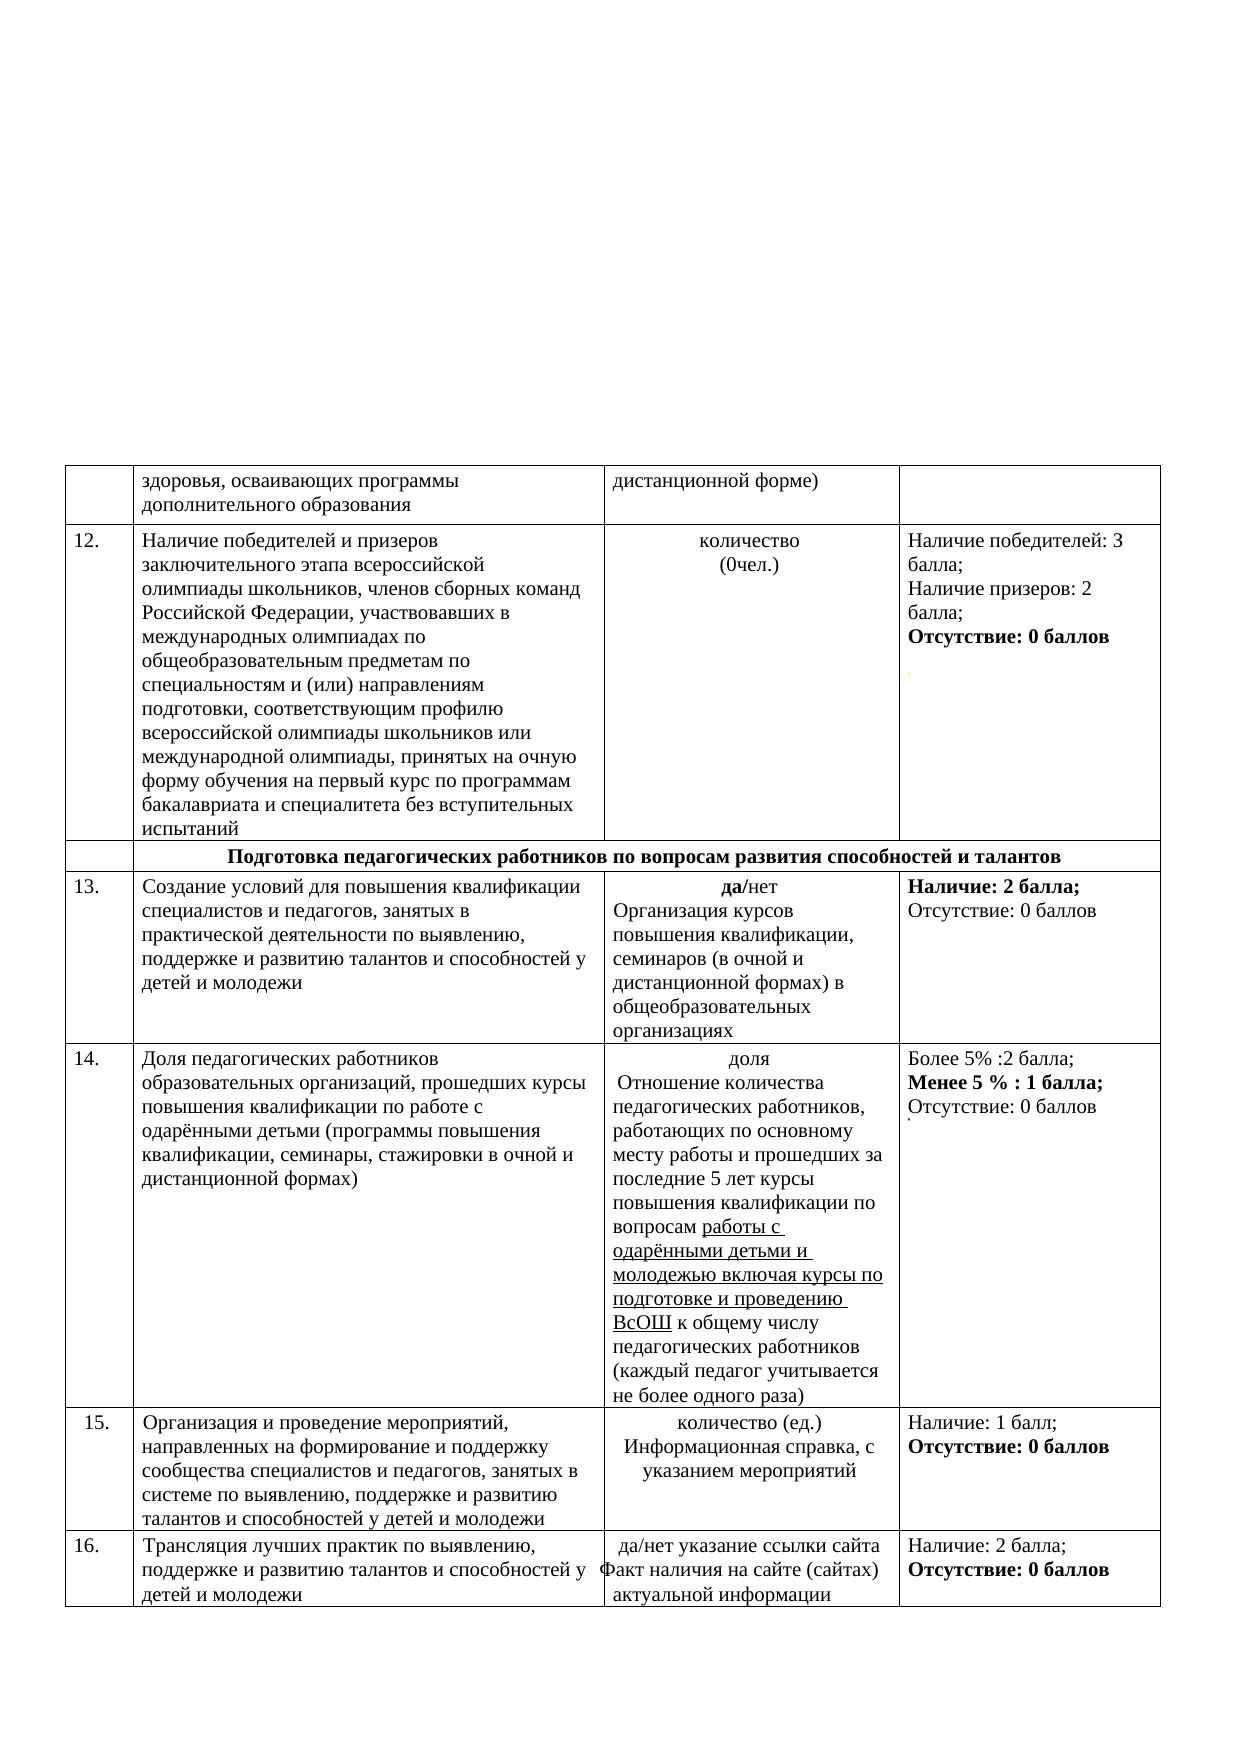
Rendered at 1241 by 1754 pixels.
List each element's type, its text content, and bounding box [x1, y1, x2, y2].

table_cell Наличие: 1 балл; Отсутствие: 0 баллов [900, 1408, 1160, 1530]
table_cell 14. [66, 1044, 133, 1407]
table_header [66, 466, 133, 524]
table_cell 15. [66, 1408, 133, 1530]
table_header дистанционной форме) [605, 466, 899, 524]
table_cell Наличие победителей и призеров заключительного этапа всероссийской олимпиады школьников, членов сборных команд Российской Федерации, участвовавших в международных олимпиадах по общеобразовательным предметам по специальностям и (или) направлениям подготовки, соответствующим профилю всероссийской олимпиады школьников или международной олимпиады, принятых на очную форму обучения на первый курс по программам бакалавриата и специалитета без вступительных испытаний [134, 525, 604, 840]
table_cell доля Отношение количества педагогических работников, работающих по основному месту работы и прошедших за последние 5 лет курсы повышения квалификации по вопросам работы с одарёнными детьми и молодежью включая курсы по подготовке и проведению ВсОШ к общему числу педагогических работников (каждый педагог учитывается не более одного раза) [605, 1044, 899, 1407]
table_cell да/нет указание ссылки сайта Факт наличия на сайте (сайтах) актуальной информации [605, 1531, 899, 1606]
table_cell 16. [66, 1531, 133, 1606]
table_cell Доля педагогических работников образовательных организаций, прошедших курсы повышения квалификации по работе с одарёнными детьми (программы повышения квалификации, семинары, стажировки в очной и дистанционной формах) [134, 1044, 604, 1407]
table_cell Трансляция лучших практик по выявлению, поддержке и развитию талантов и способностей у детей и молодежи [134, 1531, 604, 1606]
table_cell Наличие победителей: З балла; Наличие призеров: 2 балла; Отсутствие: 0 баллов [900, 525, 1160, 840]
table_cell Подготовка педагогических работников по вопросам развития способностей и талантов [134, 841, 1160, 871]
table_cell Более 5% :2 балла; Менее 5 % : 1 балла; Отсутствие: 0 баллов [900, 1044, 1160, 1407]
table_cell да/нет Организация курсов повышения квалификации, семинаров (в очной и дистанционной формах) в общеобразовательных организациях [605, 872, 899, 1042]
table_cell [66, 841, 133, 871]
table_cell Создание условий для повышения квалификации специалистов и педагогов, занятых в практической деятельности по выявлению, поддержке и развитию талантов и способностей у детей и молодежи [134, 872, 604, 1042]
table_cell количество (0чел.) [605, 525, 899, 840]
table_cell Наличие: 2 балла; Отсутствие: 0 баллов [900, 872, 1160, 1042]
table_cell 13. [66, 872, 133, 1042]
table_header [900, 466, 1160, 524]
table_cell 12. [66, 525, 133, 840]
table_cell количество (ед.) Информационная справка, с указанием мероприятий [605, 1408, 899, 1530]
table_header здоровья, осваивающих программы дополнительного образования [134, 466, 604, 524]
table_cell Наличие: 2 балла; Отсутствие: 0 баллов [900, 1531, 1160, 1606]
table_cell Организация и проведение мероприятий, направленных на формирование и поддержку сообщества специалистов и педагогов, занятых в системе по выявлению, поддержке и развитию талантов и способностей у детей и молодежи [134, 1408, 604, 1530]
